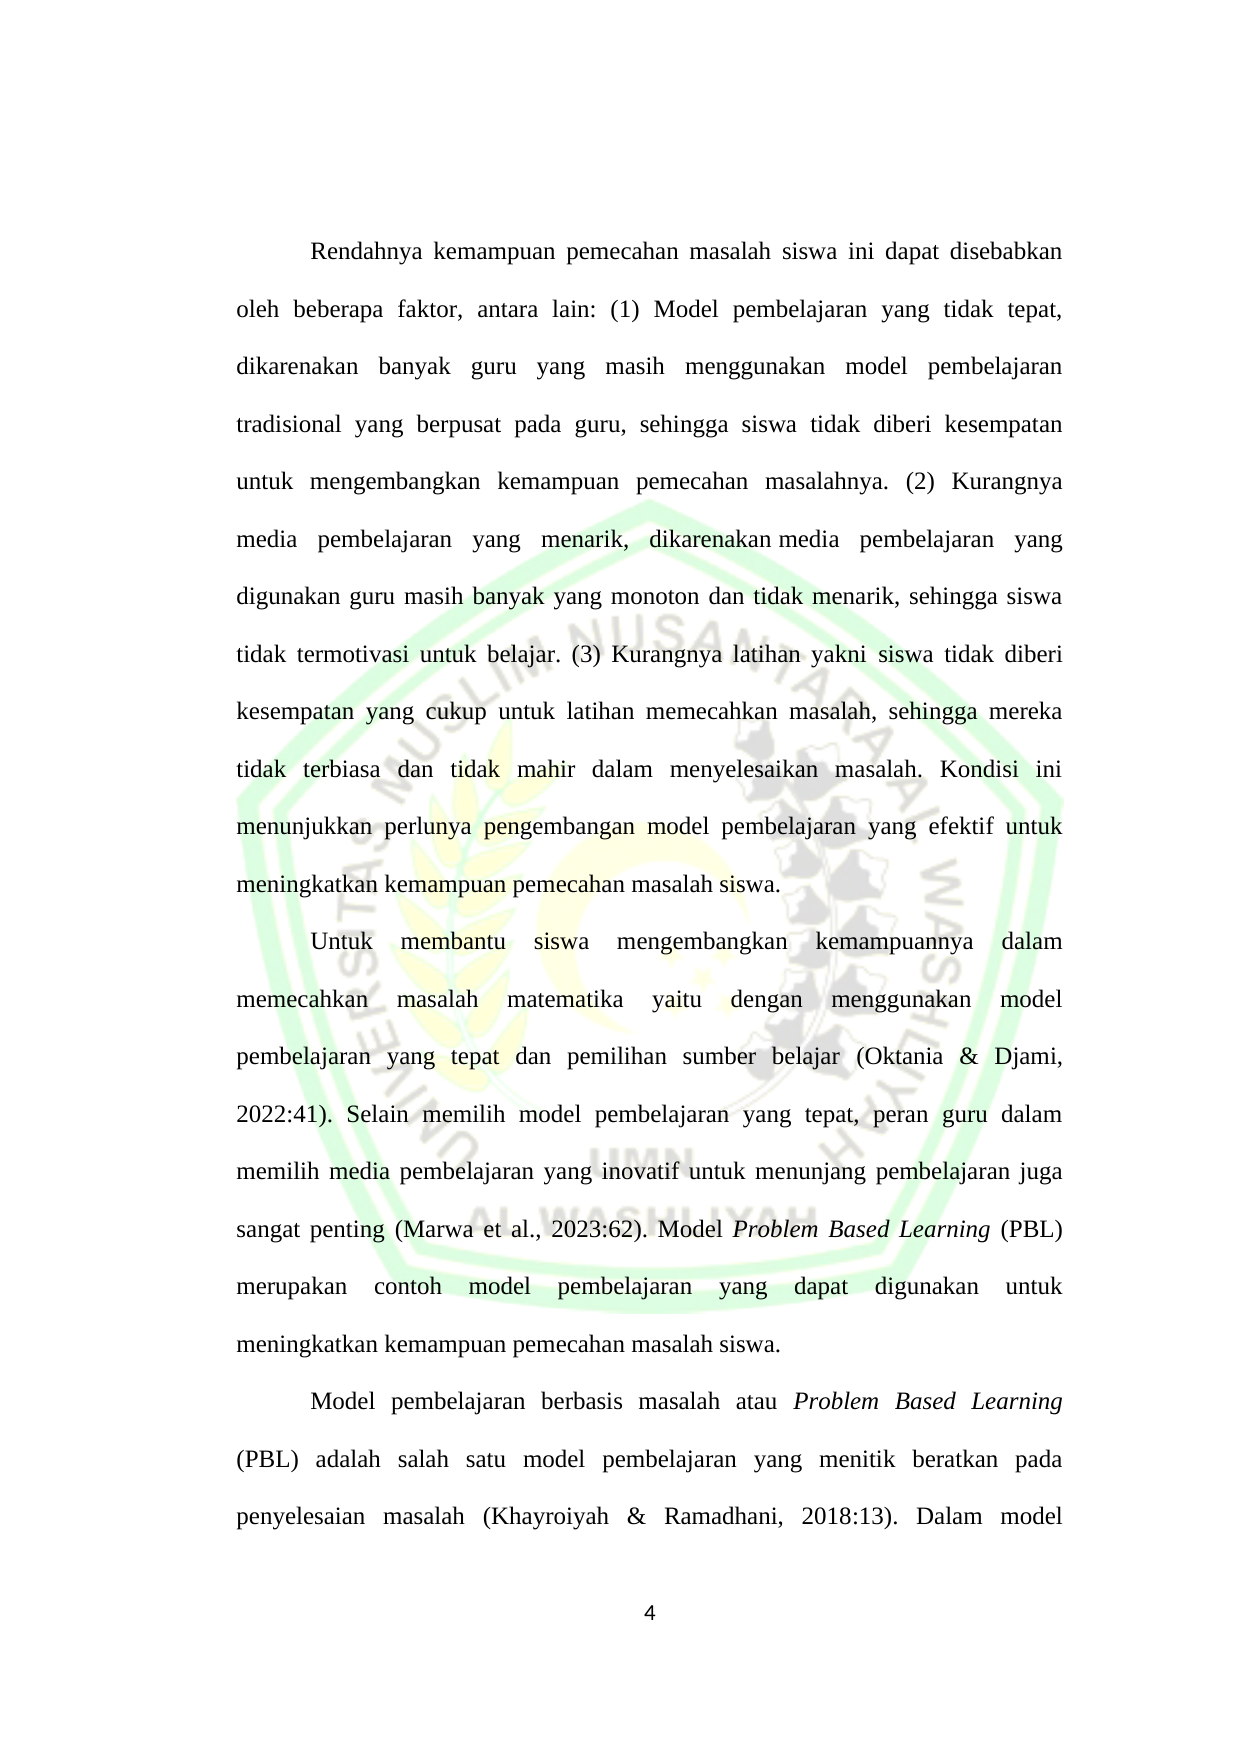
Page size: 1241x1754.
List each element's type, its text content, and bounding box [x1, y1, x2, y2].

text Untuk membantu siswa mengembangkan kemampuannya dalam memecahkan masalah matematika yaitu dengan menggunakan model pembelajaran yang tepat dan pemilihan sumber belajar (Oktania & Djami, 2022:41). Selain memilih model pembelajaran yang tepat, peran guru dalam memilih media pembelajaran yang inovatif untuk menunjang pembelajaran juga sangat penting (Marwa et al., 2023:62). Model Problem Based Learning (PBL) merupakan contoh model pembelajaran yang dapat digunakan untuk meningkatkan kemampuan pemecahan masalah siswa. [236, 926, 1063, 1357]
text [236, 1386, 1063, 1530]
text Rendahnya kemampuan pemecahan masalah siswa ini dapat disebabkan oleh beberapa faktor, antara lain: (1) Model pembelajaran yang tidak tepat, dikarenakan banyak guru yang masih menggunakan model pembelajaran tradisional yang berpusat pada guru, sehingga siswa tidak diberi kesempatan untuk mengembangkan kemampuan pemecahan masalahnya. (2) Kurangnya media pembelajaran yang menarik, dikarenakan media pembelajaran yang digunakan guru masih banyak yang monoton dan tidak menarik, sehingga siswa tidak termotivasi untuk belajar. (3) Kurangnya latihan yakni siswa tidak diberi kesempatan yang cukup untuk latihan memecahkan masalah, sehingga mereka tidak terbiasa dan tidak mahir dalam menyelesaikan masalah. Kondisi ini menunjukkan perlunya pengembangan model pembelajaran yang efektif untuk meningkatkan kemampuan pemecahan masalah siswa. [236, 236, 1063, 897]
